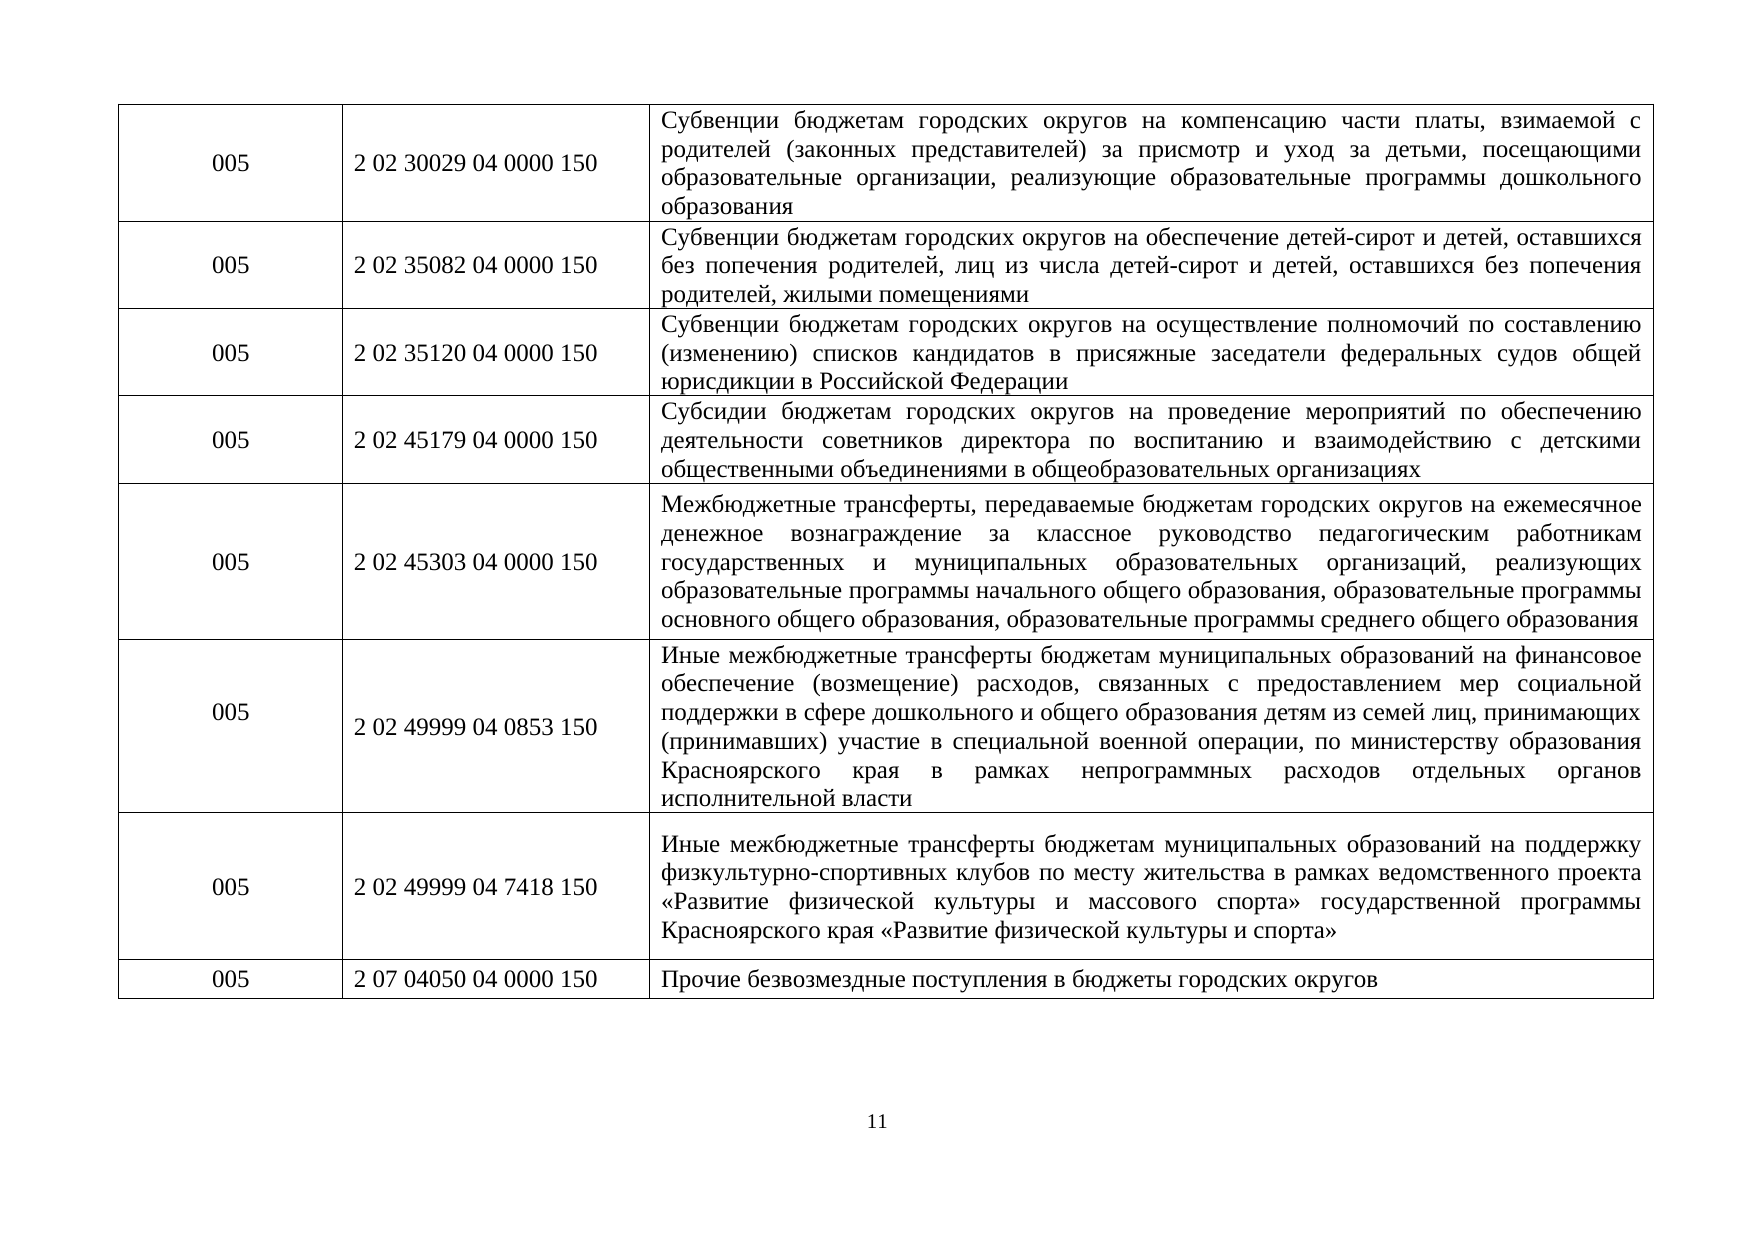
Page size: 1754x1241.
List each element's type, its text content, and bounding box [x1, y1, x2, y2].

table_cell 2 02 35082 04 0000 150 [343, 222, 649, 308]
table_cell 2 02 49999 04 0853 150 [343, 640, 649, 812]
table_cell 2 02 35120 04 0000 150 [343, 309, 649, 395]
table_cell 2 07 04050 04 0000 150 [343, 960, 649, 998]
table_cell 2 02 30029 04 0000 150 [343, 105, 649, 221]
table_cell Межбюджетные трансферты, передаваемые бюджетам городских округов на ежемесячное денежное вознаграждение за классное руководство педагогическим работникам государственных и муниципальных образовательных организаций, реализующих образовательные программы начального общего образования, образовательные программы основного общего образования, образовательные программы среднего общего образования [650, 484, 1653, 639]
table_cell 005 [119, 396, 342, 482]
table_cell 2 02 49999 04 7418 150 [343, 813, 649, 959]
table_cell Субвенции бюджетам городских округов на осуществление полномочий по составлению (изменению) списков кандидатов в присяжные заседатели федеральных судов общей юрисдикции в Российской Федерации [650, 309, 1653, 395]
table_cell 005 [119, 813, 342, 959]
table_cell Иные межбюджетные трансферты бюджетам муниципальных образований на финансовое обеспечение (возмещение) расходов, связанных с предоставлением мер социальной поддержки в сфере дошкольного и общего образования детям из семей лиц, принимающих (принимавших) участие в специальной военной операции, по министерству образования Красноярского края в рамках непрограммных расходов отдельных органов исполнительной власти [650, 640, 1653, 812]
table_cell 005 [119, 960, 342, 998]
table_cell Субвенции бюджетам городских округов на компенсацию части платы, взимаемой с родителей (законных представителей) за присмотр и уход за детьми, посещающими образовательные организации, реализующие образовательные программы дошкольного образования [650, 105, 1653, 221]
table_cell Субсидии бюджетам городских округов на проведение мероприятий по обеспечению деятельности советников директора по воспитанию и взаимодействию с детскими общественными объединениями в общеобразовательных организациях [650, 396, 1653, 482]
table_cell Прочие безвозмездные поступления в бюджеты городских округов [650, 960, 1653, 998]
table_cell 005 [119, 640, 342, 812]
table_cell 2 02 45179 04 0000 150 [343, 396, 649, 482]
table_cell 2 02 45303 04 0000 150 [343, 484, 649, 639]
table_cell 005 [119, 309, 342, 395]
table_cell 005 [119, 484, 342, 639]
table_cell 005 [119, 222, 342, 308]
table_cell Иные межбюджетные трансферты бюджетам муниципальных образований на поддержку физкультурно-спортивных клубов по месту жительства в рамках ведомственного проекта «Развитие физической культуры и массового спорта» государственной программы Красноярского края «Развитие физической культуры и спорта» [650, 813, 1653, 959]
table_cell Субвенции бюджетам городских округов на обеспечение детей-сирот и детей, оставшихся без попечения родителей, лиц из числа детей-сирот и детей, оставшихся без попечения родителей, жилыми помещениями [650, 222, 1653, 308]
table_cell 005 [119, 105, 342, 221]
